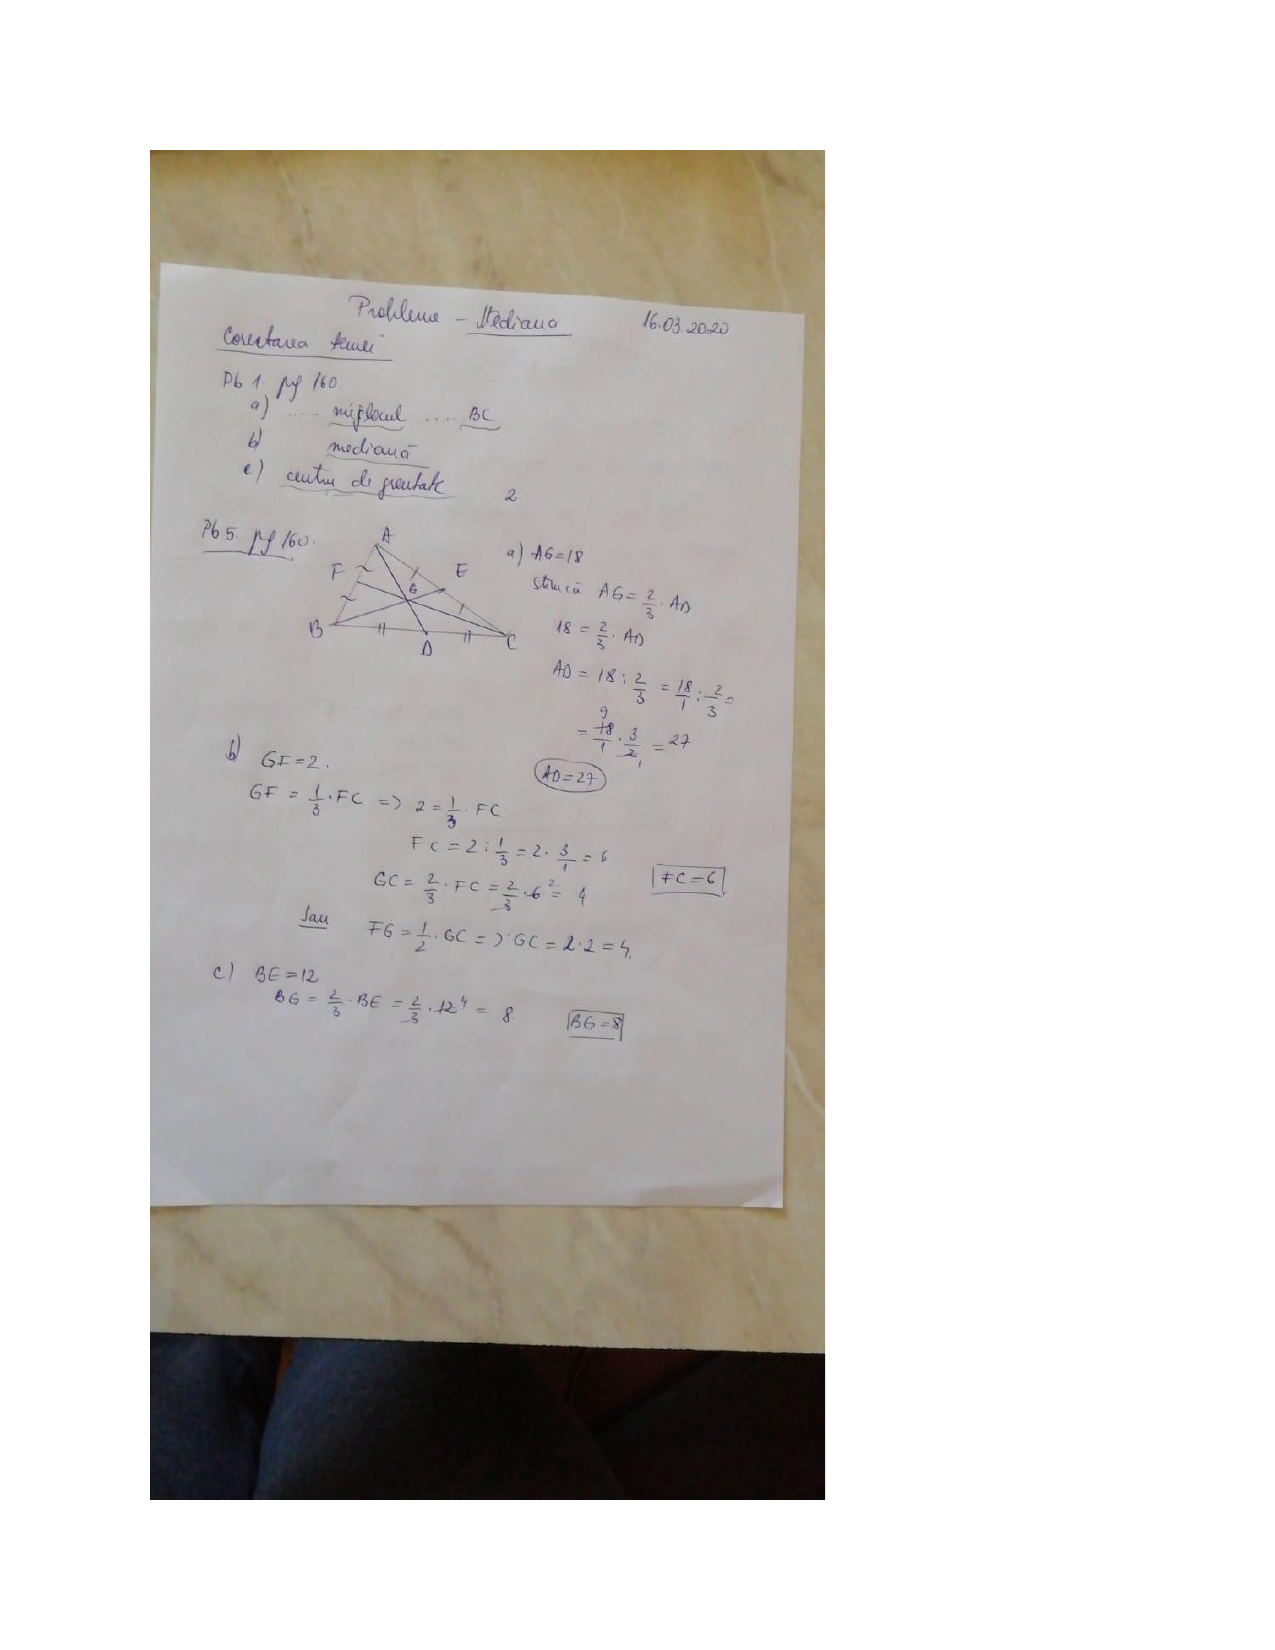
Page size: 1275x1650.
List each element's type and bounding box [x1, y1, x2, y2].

picture [150, 150, 826, 1500]
